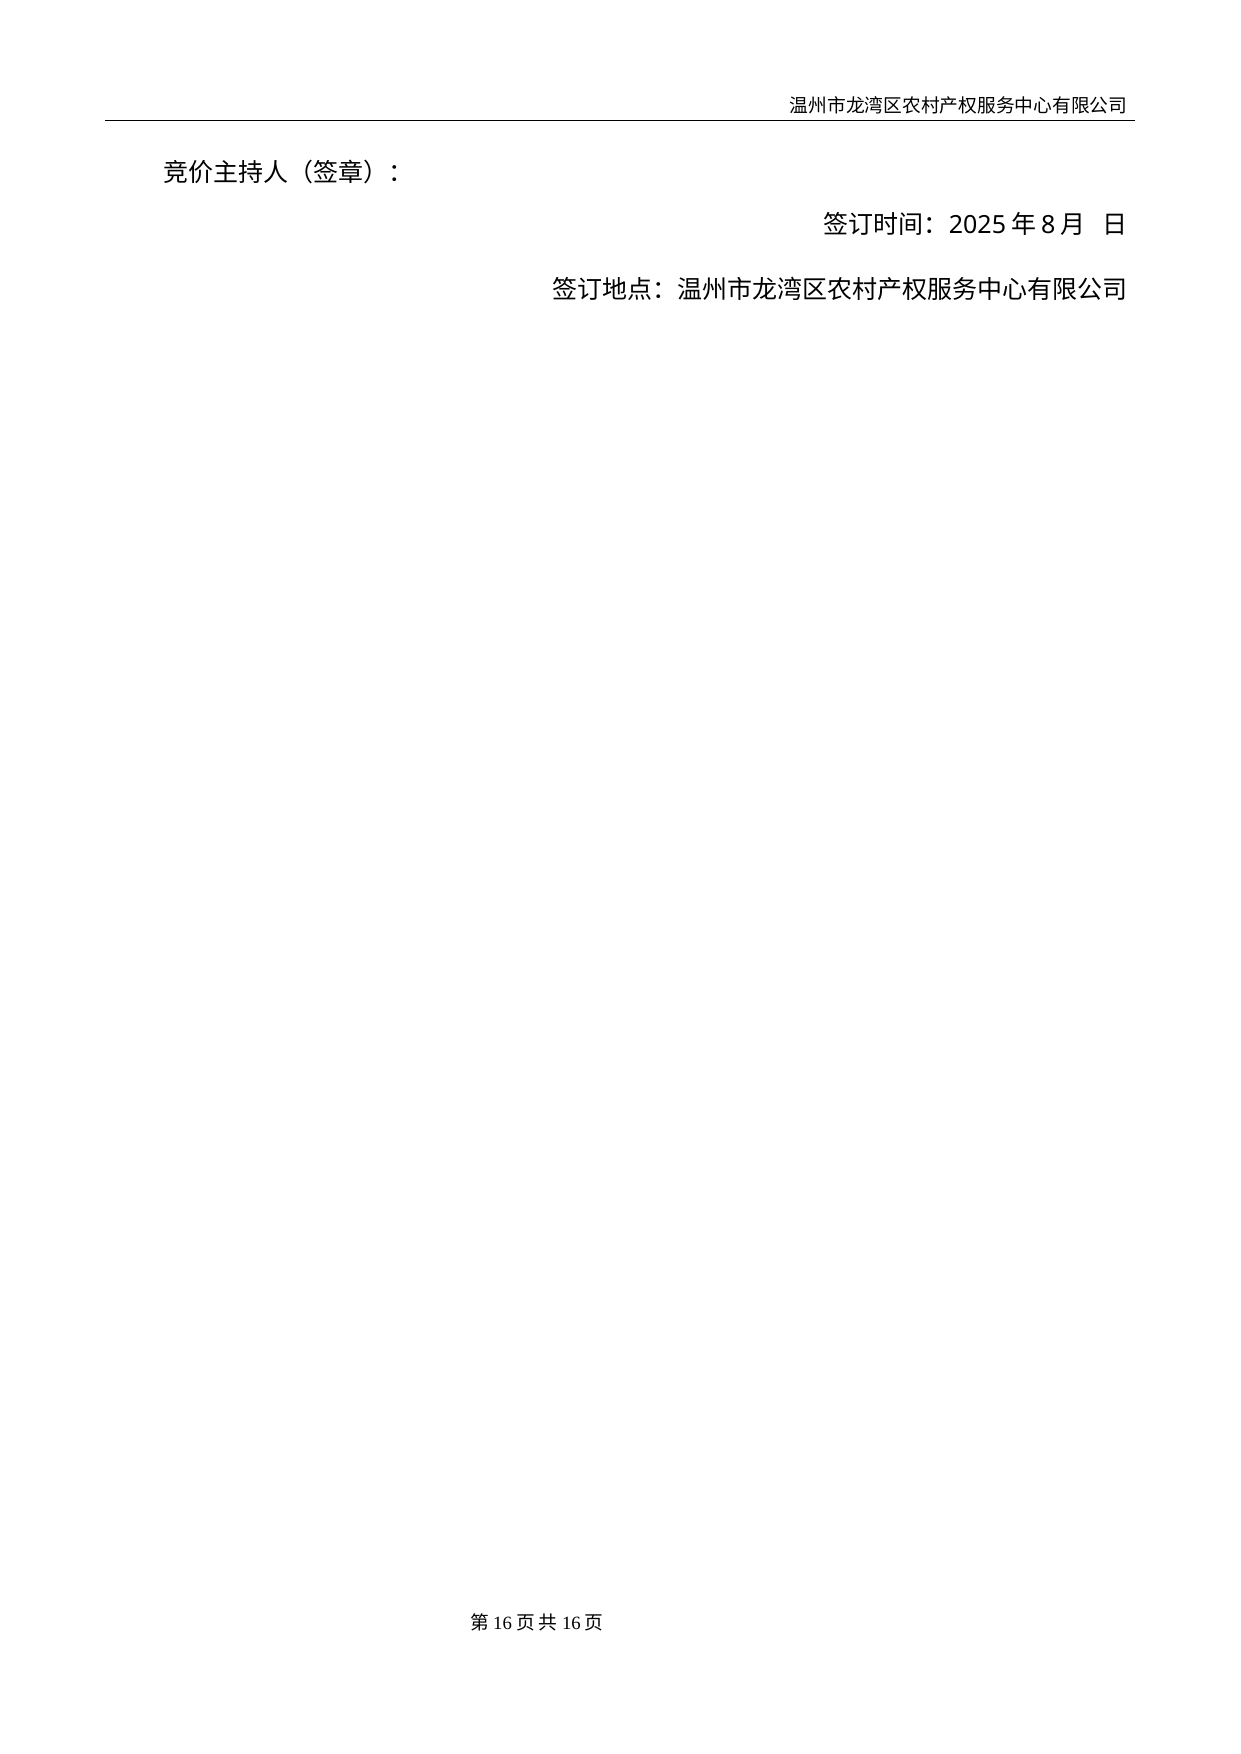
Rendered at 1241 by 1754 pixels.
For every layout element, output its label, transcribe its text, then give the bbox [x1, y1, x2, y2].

text 竞价主持人（签章）： [113, 145, 1127, 191]
text 签订地点：温州市龙湾区农村产权服务中心有限公司 [113, 256, 1127, 321]
text 签订时间：2025年8月 日 [113, 191, 1127, 256]
